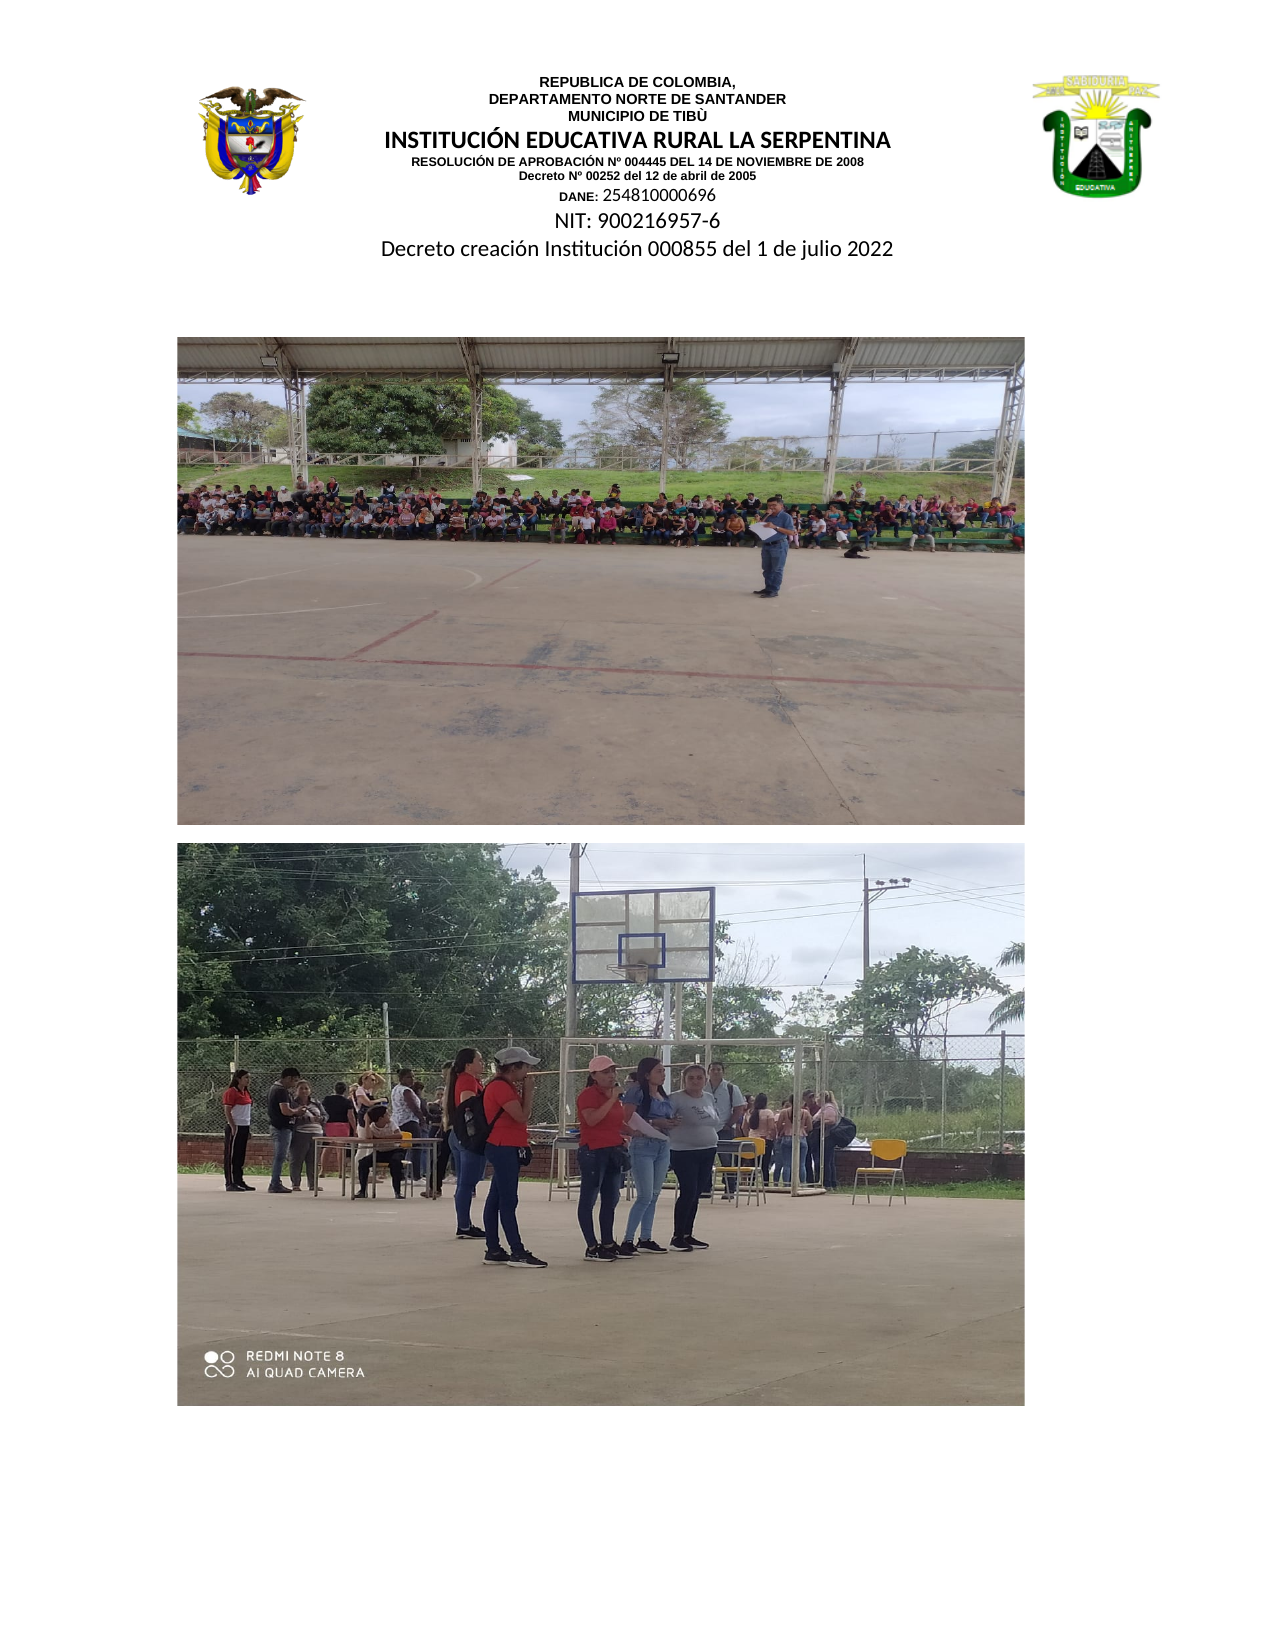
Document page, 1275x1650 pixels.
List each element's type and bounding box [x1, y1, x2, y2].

picture [177, 843, 1025, 1406]
picture [197, 84, 308, 196]
picture [177, 337, 1025, 825]
picture [1031, 75, 1162, 199]
